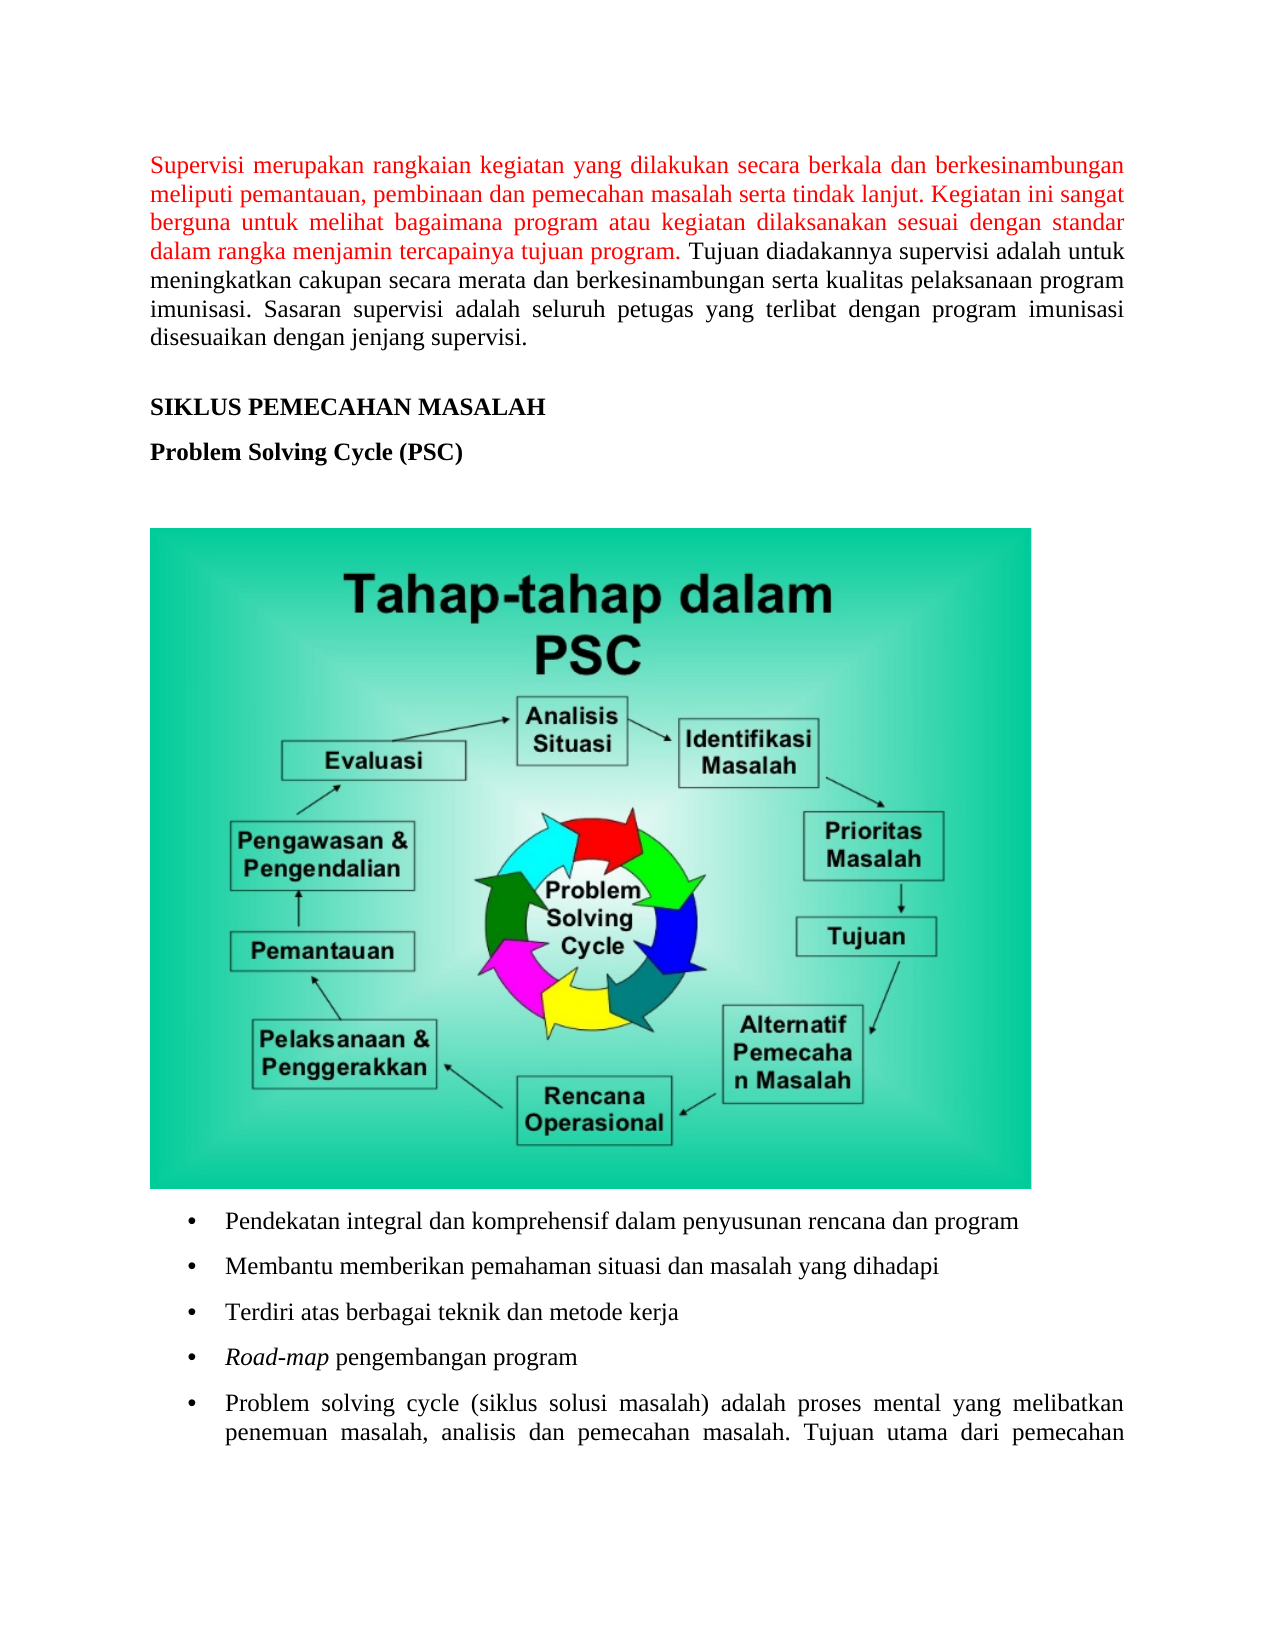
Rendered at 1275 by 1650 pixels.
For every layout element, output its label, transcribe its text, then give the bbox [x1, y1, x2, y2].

text Supervisi merupakan rangkaian kegiatan yang dilakukan secara berkala dan berkesinambungan meliputi pemantauan, pembinaan dan pemecahan masalah serta tindak lanjut. Kegiatan ini sangat berguna untuk melihat bagaimana program atau kegiatan dilaksanakan sesuai dengan standar dalam rangka menjamin tercapainya tujuan program. Tujuan diadakannya supervisi adalah untuk meningkatkan cakupan secara merata dan berkesinambungan serta kualitas pelaksanaan program imunisasi. Sasaran supervisi adalah seluruh petugas yang terlibat dengan program imunisasi disesuaikan dengan jenjang supervisi. [150, 150, 1125, 351]
text Problem Solving Cycle (PSC) [150, 437, 1125, 466]
list Terdiri atas berbagai teknik dan metode kerja [187, 1297, 1125, 1326]
list Membantu memberikan pemahaman situasi dan masalah yang dihadapi [187, 1251, 1125, 1280]
list Road-map pengembangan program [187, 1342, 1125, 1371]
list Pendekatan integral dan komprehensif dalam penyusunan rencana dan program [187, 1206, 1125, 1234]
text SIKLUS PEMECAHAN MASALAH [150, 392, 1125, 421]
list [187, 1388, 1125, 1445]
picture [150, 528, 1032, 1189]
